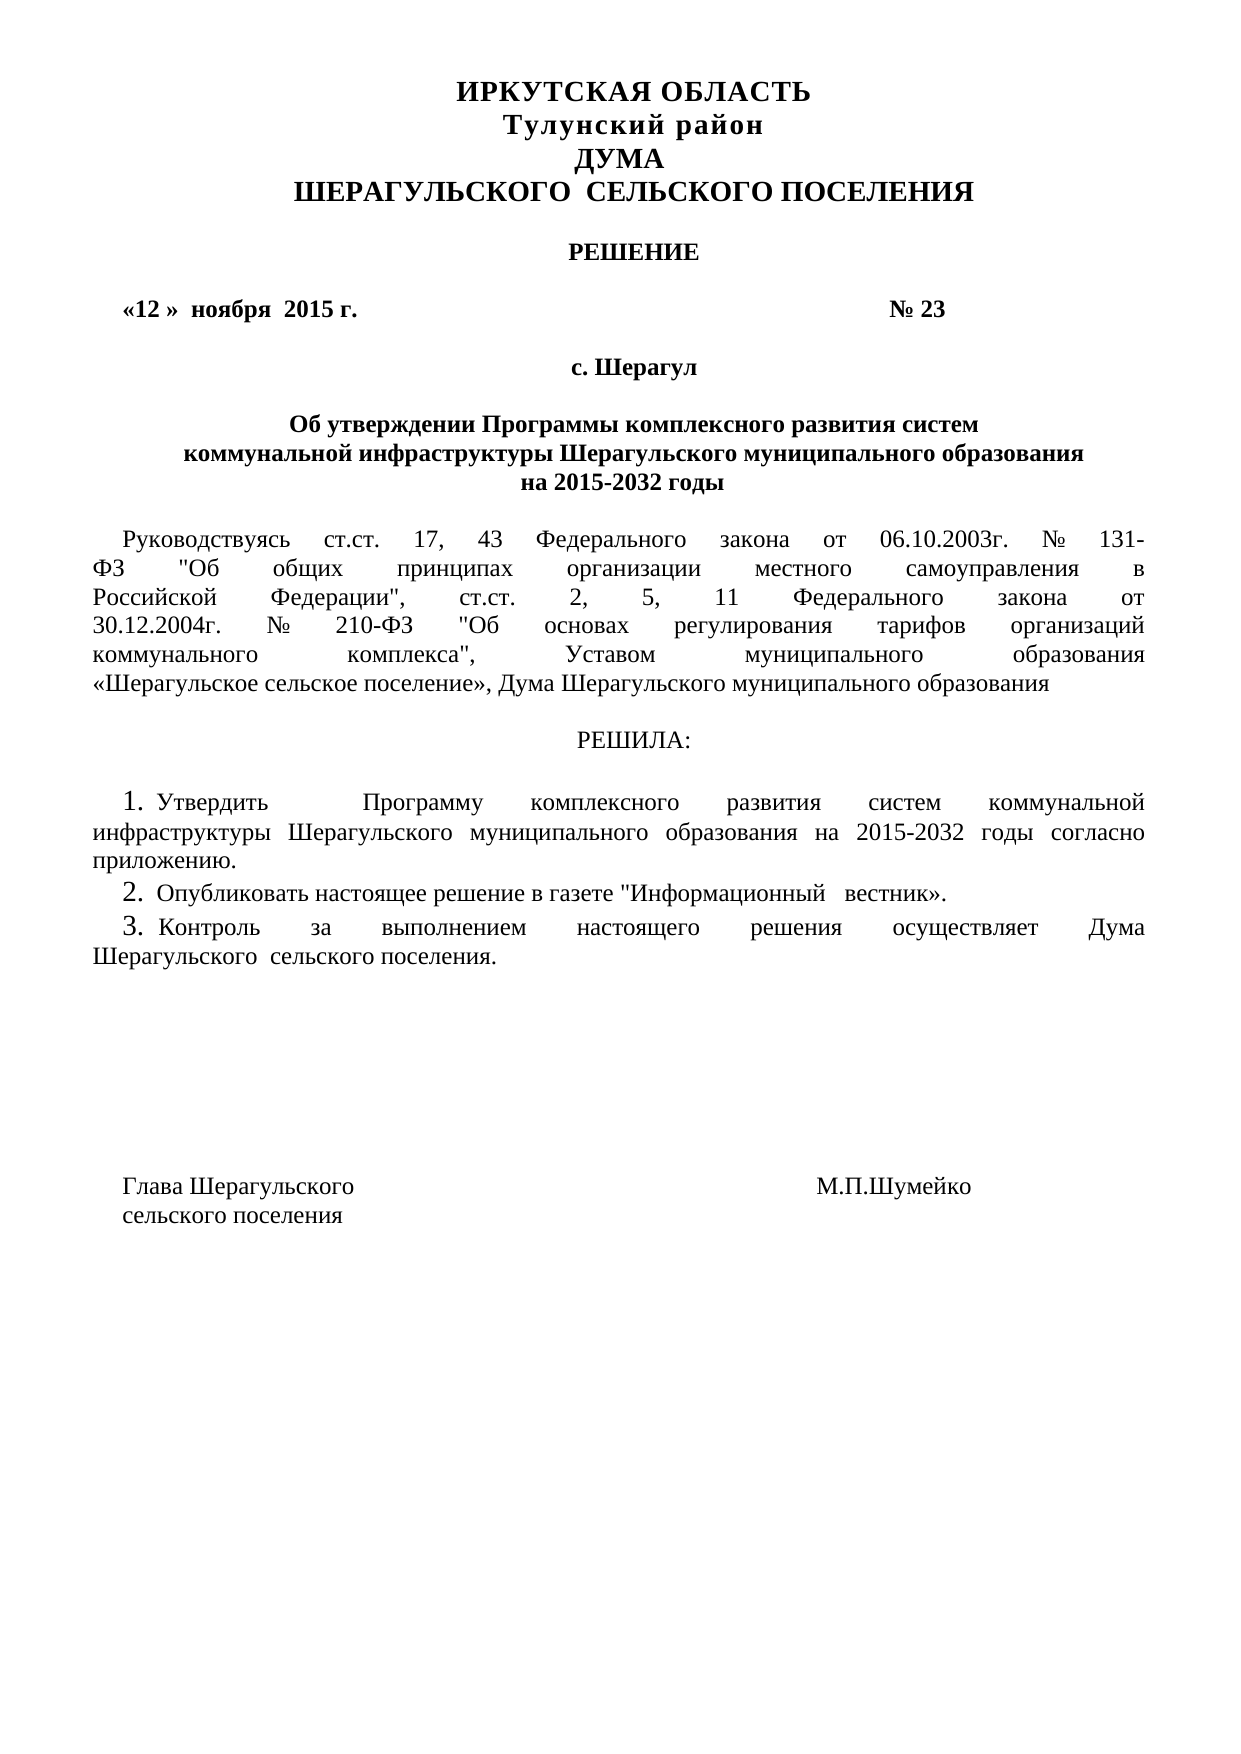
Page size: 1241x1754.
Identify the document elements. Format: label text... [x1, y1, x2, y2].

text РЕШИЛА: [92, 726, 1146, 754]
list Утвердить Программу комплексного развития систем коммунальной инфраструктуры Шерагульского муниципального образования на 2015-2032 годы согласно приложению. [92, 783, 1146, 874]
text с. Шерагул [92, 352, 1146, 381]
text Тулунский район ДУМА [92, 107, 1146, 174]
text ИРКУТСКАЯ ОБЛАСТЬ [92, 74, 1146, 107]
list Контроль за выполнением настоящего решения осуществляет Дума Шерагульского сельского поселения. [92, 908, 1146, 970]
text Руководствуясь ст.ст. 17, 43 Федерального закона от 06.10.2003г. № 131- ФЗ "Об общих принципах организации местного самоуправления в Российской Федерации", ст.ст. 2, 5, 11 Федерального закона от 30.12.2004г. № 210-ФЗ "Об основах регулирования тарифов организаций коммунального комплекса", Уставом муниципального образования «Шерагульское сельское поселение», Дума Шерагульского муниципального образования [92, 524, 1146, 697]
text Об утверждении Программы комплексного развития систем [92, 409, 1146, 438]
text РЕШЕНИЕ [92, 237, 1146, 266]
list Опубликовать настоящее решение в газете "Информационный вестник». [92, 874, 1146, 908]
text «12 » ноября 2015 г. № 23 [92, 294, 1146, 323]
text Глава Шерагульского М.П.Шумейко [92, 1171, 1146, 1200]
text ШЕРАГУЛЬСКОГО СЕЛЬСКОГО ПОСЕЛЕНИЯ [92, 174, 1146, 208]
text сельского поселения [92, 1200, 1146, 1229]
text коммунальной инфраструктуры Шерагульского муниципального образования на 2015-2032 годы [92, 438, 1146, 496]
